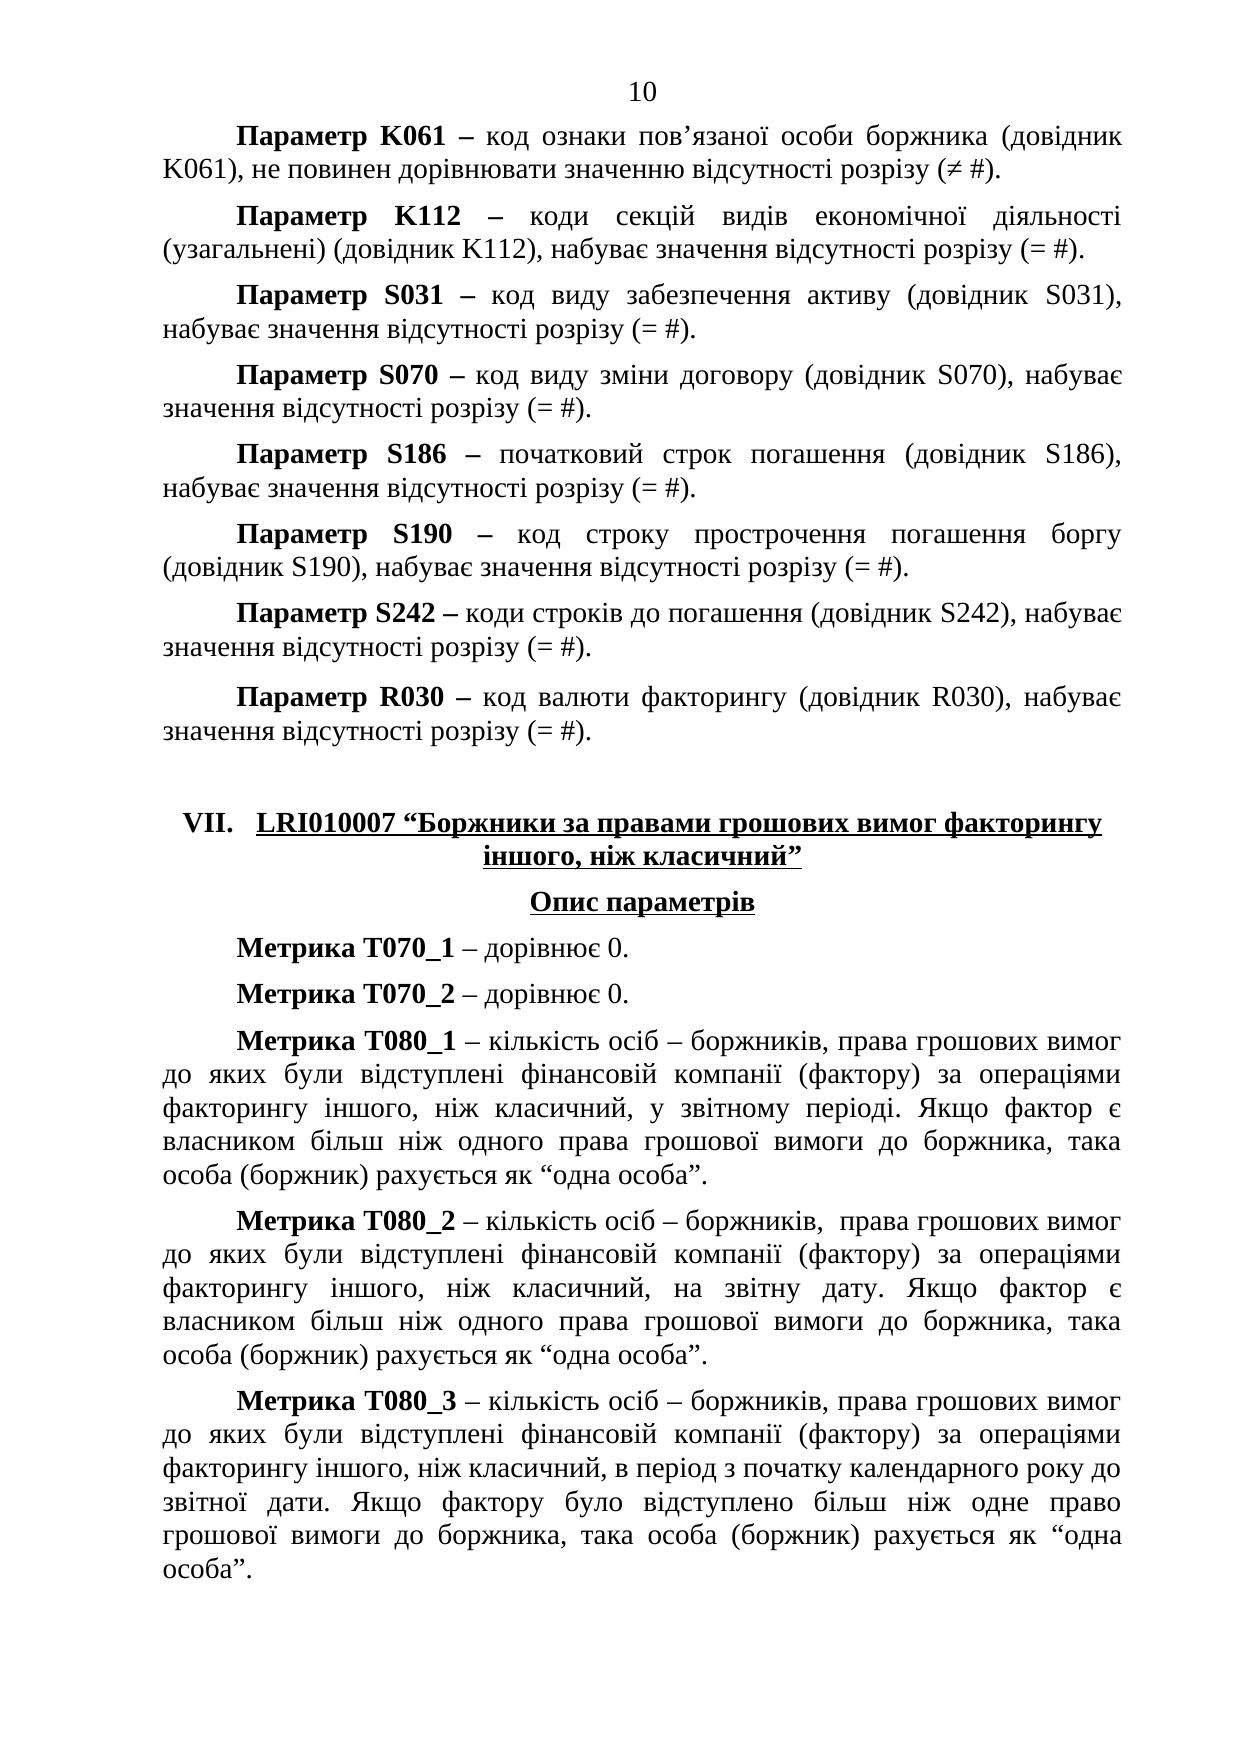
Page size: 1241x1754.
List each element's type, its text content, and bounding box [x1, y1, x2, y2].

text Параметр S242 – коди строків до погашення (довідник S242), набуває значення відсутності розрізу (= #). [162, 596, 1122, 663]
list LRI010007 “Боржники за правами грошових вимог факторингу іншого, ніж класичний” [162, 805, 1122, 872]
text Параметр S070 – код виду зміни договору (довідник S070), набуває значення відсутності розрізу (= #). [162, 357, 1122, 424]
text Параметр S186 – початковий строк погашення (довідник S186), набуває значення відсутності розрізу (= #). [162, 436, 1122, 503]
list Опис параметрів [162, 884, 1122, 918]
text Параметр K112 – коди секцій видів економічної діяльності (узагальнені) (довідник K112), набуває значення відсутності розрізу (= #). [162, 198, 1122, 265]
text Метрика T070_1 – дорівнює 0. [162, 931, 1122, 964]
text Метрика T080_2 – кількість осіб – боржників, права грошових вимог до яких були відступлені фінансовій компанії (фактору) за операціями факторингу іншого, ніж класичний, на звітну дату. Якщо фактор є власником більш ніж одного права грошової вимоги до боржника, така особа (боржник) рахується як “одна особа”. [162, 1203, 1122, 1371]
text Метрика T070_2 – дорівнює 0. [162, 977, 1122, 1010]
text Метрика T080_3 – кількість осіб – боржників, права грошових вимог до яких були відступлені фінансовій компанії (фактору) за операціями факторингу іншого, ніж класичний, в період з початку календарного року до звітної дати. Якщо фактору було відступлено більш ніж одне право грошової вимоги до боржника, така особа (боржник) рахується як “одна особа”. [162, 1383, 1122, 1584]
text Параметр K061 – код ознаки пов’язаної особи боржника (довідник K061), не повинен дорівнювати значенню відсутності розрізу (≠ #). [162, 118, 1122, 185]
text Параметр S190 – код строку прострочення погашення боргу (довідник S190), набуває значення відсутності розрізу (= #). [162, 516, 1122, 583]
text Параметр R030 – код валюти факторингу (довідник R030), набуває значення відсутності розрізу (= #). [162, 679, 1122, 746]
text Параметр S031 – код виду забезпечення активу (довідник S031), набуває значення відсутності розрізу (= #). [162, 277, 1122, 344]
text Метрика T080_1 – кількість осіб – боржників, права грошових вимог до яких були відступлені фінансовій компанії (фактору) за операціями факторингу іншого, ніж класичний, у звітному періоді. Якщо фактор є власником більш ніж одного права грошової вимоги до боржника, така особа (боржник) рахується як “одна особа”. [162, 1023, 1122, 1190]
